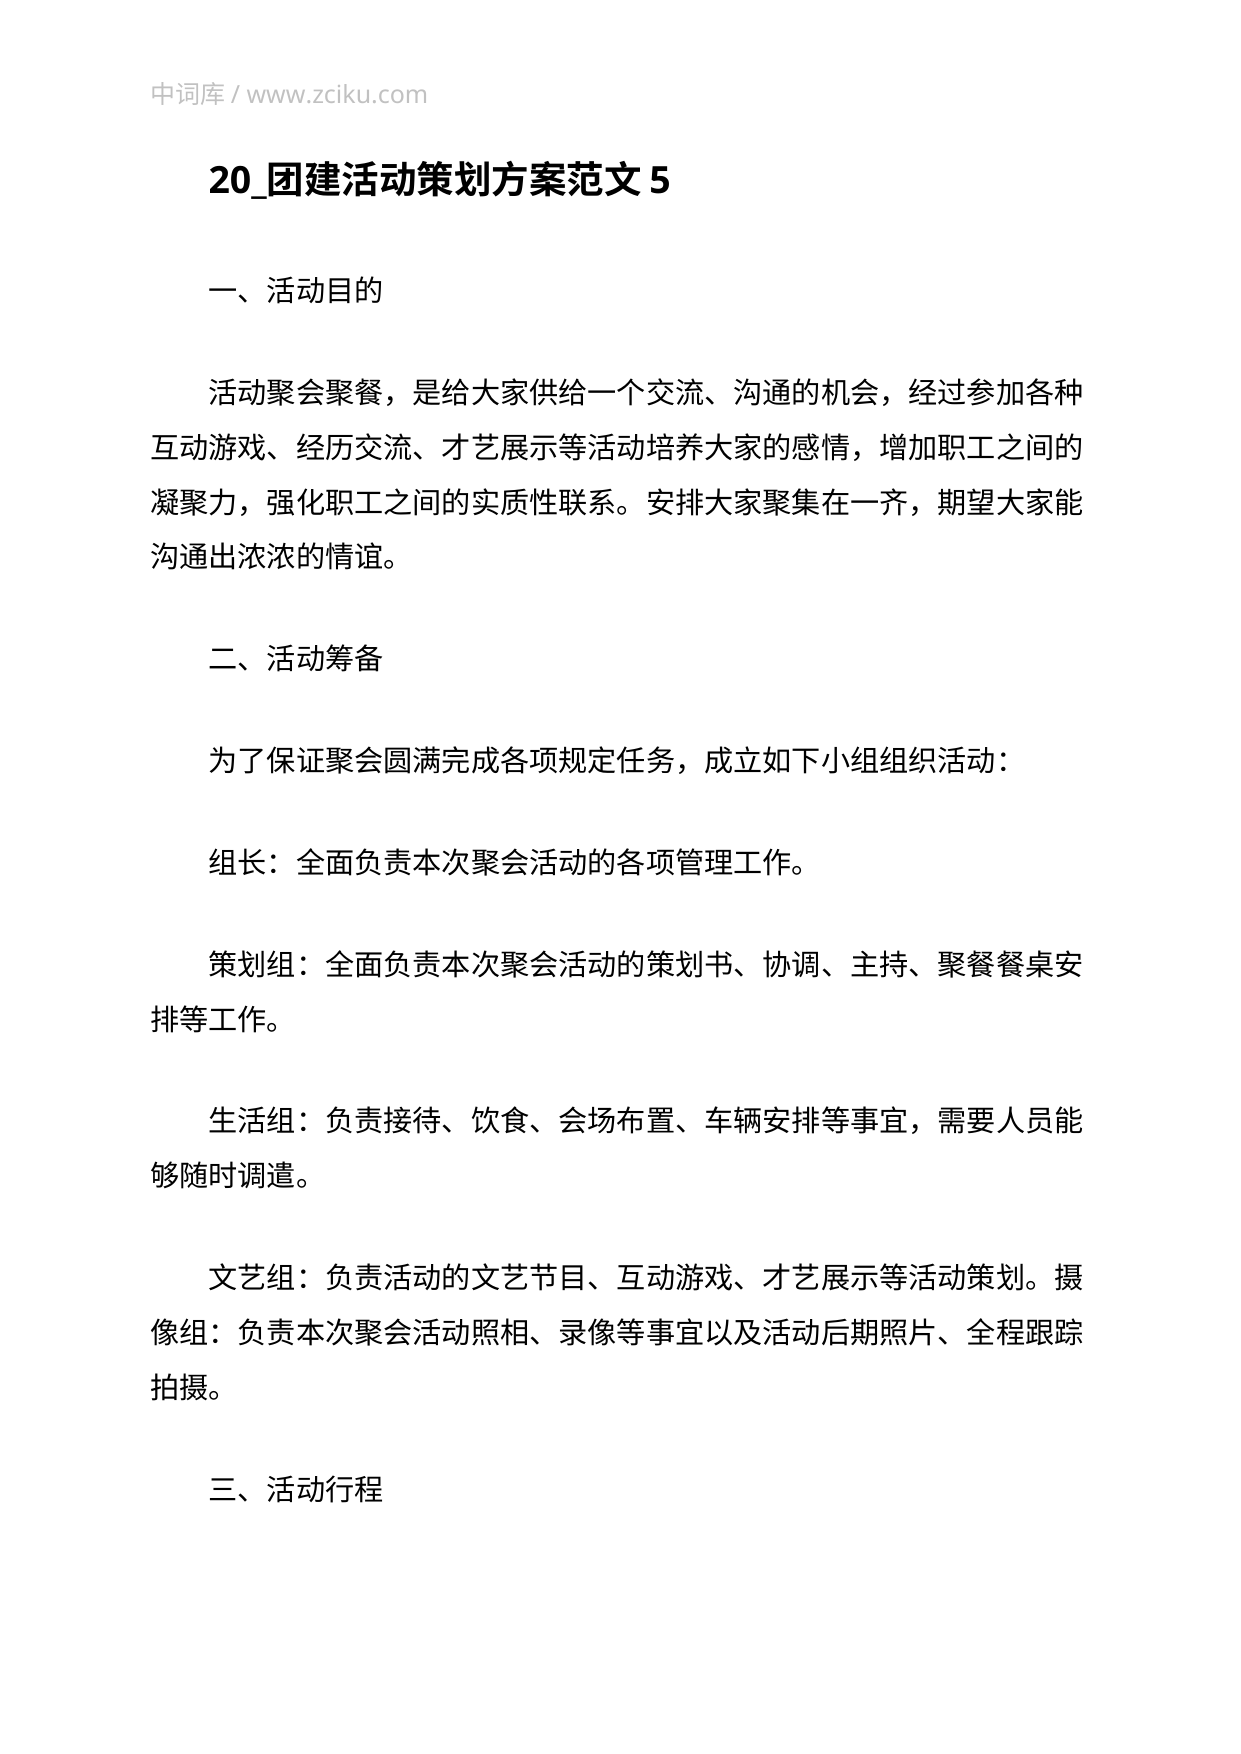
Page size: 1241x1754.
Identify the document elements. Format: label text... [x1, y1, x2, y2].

text 组长：全面负责本次聚会活动的各项管理工作。 [150, 839, 1090, 882]
text 活动聚会聚餐，是给大家供给一个交流、沟通的机会，经过参加各种互动游戏、经历交流、才艺展示等活动培养大家的感情，增加职工之间的凝聚力，强化职工之间的实质性联系。安排大家聚集在一齐，期望大家能沟通出浓浓的情谊。 [150, 369, 1090, 576]
text 三、活动行程 [150, 1466, 1090, 1508]
text 策划组：全面负责本次聚会活动的策划书、协调、主持、聚餐餐桌安排等工作。 [150, 941, 1090, 1038]
text 一、活动目的 [150, 268, 1090, 310]
text 20_团建活动策划方案范文5 [150, 150, 1090, 204]
text 生活组：负责接待、饮食、会场布置、车辆安排等事宜，需要人员能够随时调遣。 [150, 1098, 1090, 1195]
text 为了保证聚会圆满完成各项规定任务，成立如下小组组织活动： [150, 738, 1090, 780]
text 文艺组：负责活动的文艺节目、互动游戏、才艺展示等活动策划。摄像组：负责本次聚会活动照相、录像等事宜以及活动后期照片、全程跟踪拍摄。 [150, 1254, 1090, 1407]
text 二、活动筹备 [150, 636, 1090, 678]
